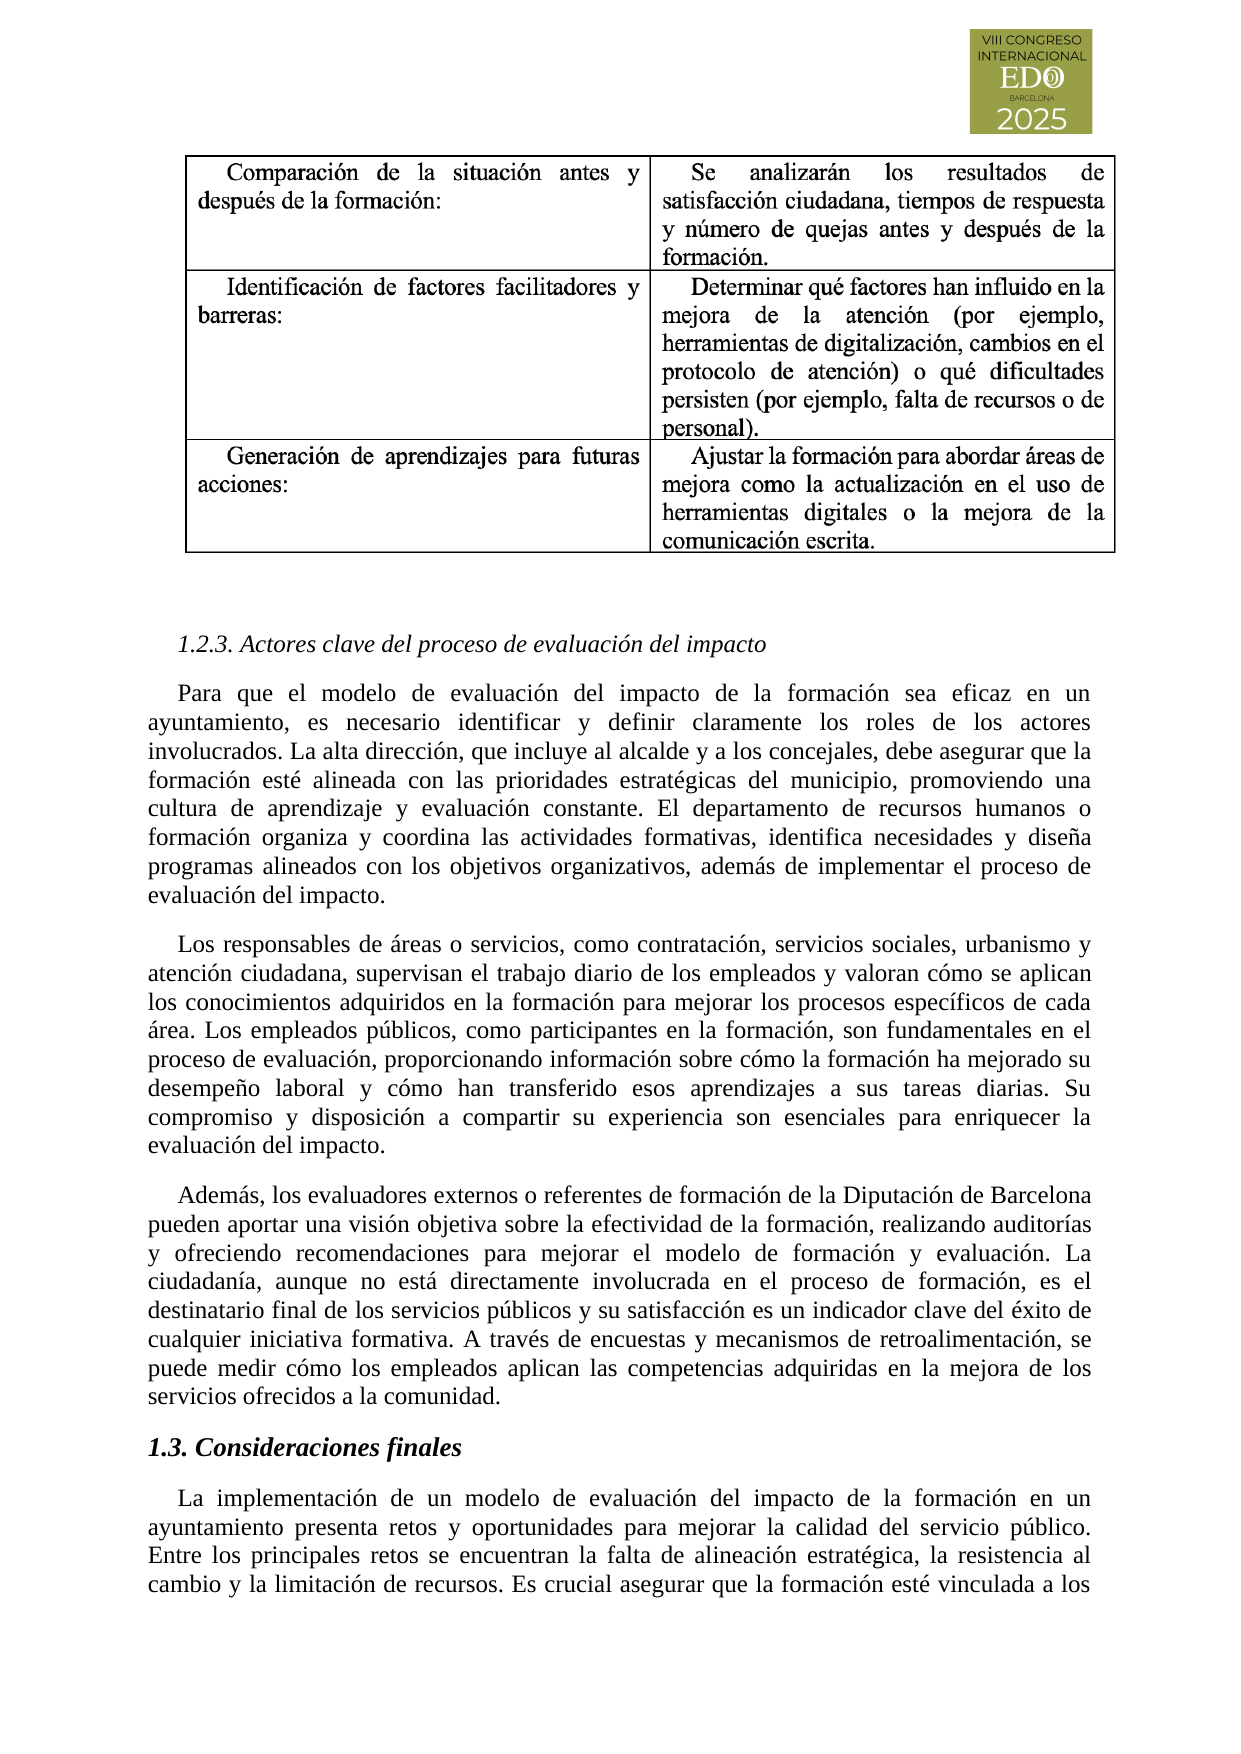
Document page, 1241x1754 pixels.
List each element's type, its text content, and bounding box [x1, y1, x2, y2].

text Además, los evaluadores externos o referentes de formación de la Diputación de Barcelona pueden aportar una visión objetiva sobre la efectividad de la formación, realizando auditorías y ofreciendo recomendaciones para mejorar el modelo de formación y evaluación. La ciudadanía, aunque no está directamente involucrada en el proceso de formación, es el destinatario final de los servicios públicos y su satisfacción es un indicador clave del éxito de cualquier iniciativa formativa. A través de encuestas y mecanismos de retroalimentación, se puede medir cómo los empleados aplican las competencias adquiridas en la mejora de los servicios ofrecidos a la comunidad. [148, 1180, 1092, 1410]
text Para que el modelo de evaluación del impacto de la formación sea eficaz en un ayuntamiento, es necesario identificar y definir claramente los roles de los actores involucrados. La alta dirección, que incluye al alcalde y a los concejales, debe asegurar que la formación esté alineada con las prioridades estratégicas del municipio, promoviendo una cultura de aprendizaje y evaluación constante. El departamento de recursos humanos o formación organiza y coordina las actividades formativas, identifica necesidades y diseña programas alineados con los objetivos organizativos, además de implementar el proceso de evaluación del impacto. [148, 678, 1092, 908]
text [148, 1483, 1092, 1598]
picture [177, 147, 1123, 559]
text 1.2.3. Actores clave del proceso de evaluación del impacto [148, 629, 1092, 658]
picture [969, 29, 1093, 134]
text Los responsables de áreas o servicios, como contratación, servicios sociales, urbanismo y atención ciudadana, supervisan el trabajo diario de los empleados y valoran cómo se aplican los conocimientos adquiridos en la formación para mejorar los procesos específicos de cada área. Los empleados públicos, como participantes en la formación, son fundamentales en el proceso de evaluación, proporcionando información sobre cómo la formación ha mejorado su desempeño laboral y cómo han transferido esos aprendizajes a sus tareas diarias. Su compromiso y disposición a compartir su experiencia son esenciales para enriquecer la evaluación del impacto. [148, 929, 1092, 1159]
text 1.3. Consideraciones finales [148, 1431, 1092, 1462]
